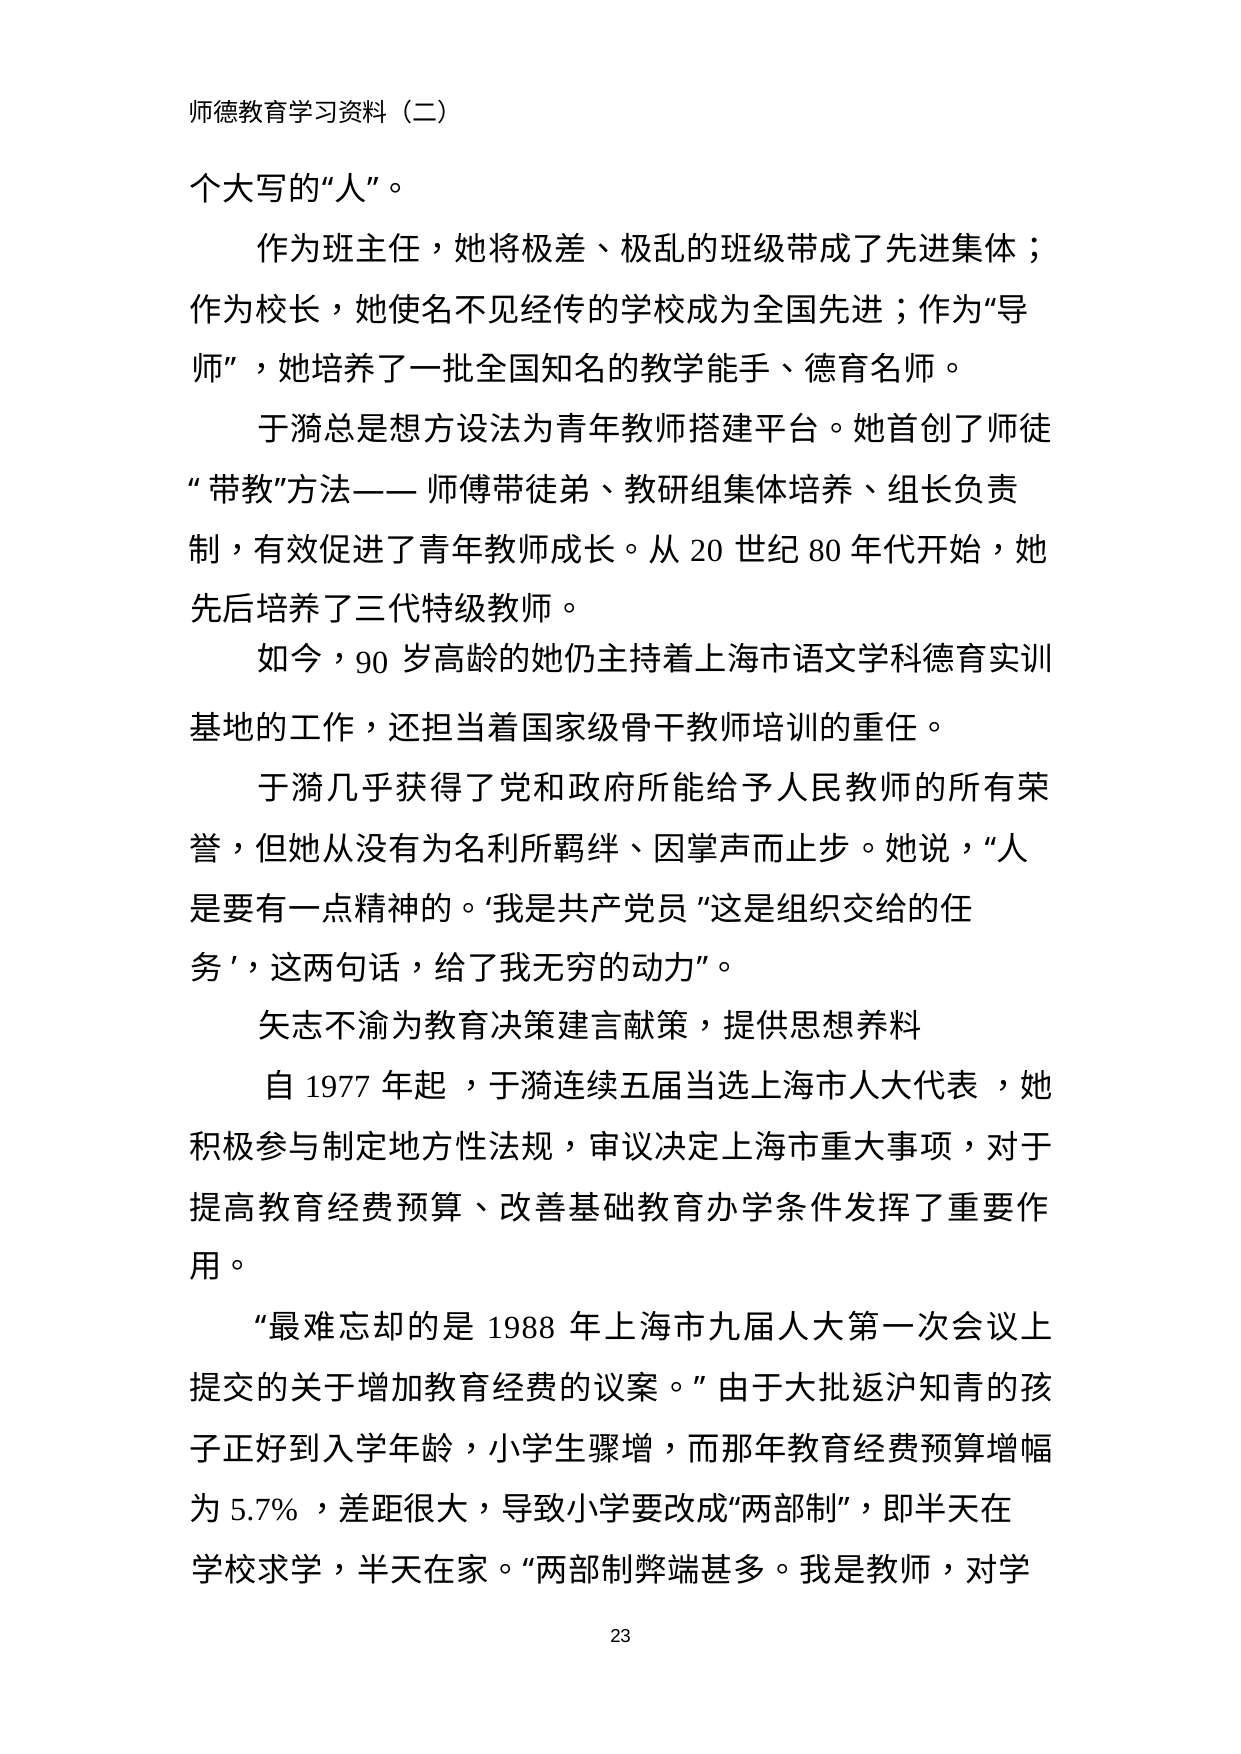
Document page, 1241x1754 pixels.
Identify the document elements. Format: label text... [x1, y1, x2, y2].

text 个大写的“人”。 [189, 168, 1054, 211]
text 作为班主任，她将极差、极乱的班级带成了先进集体； 作为校长，她使名不见经传的学校成为全国先进；作为“导 [189, 226, 1053, 331]
text 矢志不渝为教育决策建言献策，提供思想养料 [258, 1005, 1054, 1047]
text 于漪几乎获得了党和政府所能给予人民教师的所有荣 誉，但她从没有为名利所羁绊、因掌声而止步。她说，“人 是要有一点精神的。‘我是共产党员 ’‘这是组织交给的任 [189, 765, 1053, 930]
text 先后培养了三代特级教师。 [190, 588, 1054, 631]
text “最难忘却的是 1988 年上海市九届人大第一次会议上 提交的关于增加教育经费的议案。” 由于大批返沪知青的孩 子正好到入学年龄，小学生骤增，而那年教育经费预算增幅 为 5.7% ，差距很大，导致小学要改成“两部制”，即半天在 [189, 1304, 1053, 1530]
text 基地的工作，还担当着国家级骨干教师培训的重任。 [189, 704, 1054, 748]
text 自 1977 年起 ，于漪连续五届当选上海市人大代表 ，她 积极参与制定地方性法规，审议决定上海市重大事项，对于 提高教育经费预算、改善基础教育办学条件发挥了重要作 [189, 1063, 1053, 1229]
text 学校求学，半天在家。“两部制弊端甚多。我是教师，对学 [191, 1547, 1054, 1591]
text 如今，90 岁高龄的她仍主持着上海市语文学科德育实训 [186, 646, 1053, 704]
text 师德教育学习资料（二） [188, 95, 1054, 129]
text 务 ’，这两句话，给了我无穷的动力”。 [190, 947, 1054, 989]
text 师” ，她培养了一批全国知名的教学能手、德育名师。 [191, 347, 1054, 390]
text 于漪总是想方设法为青年教师搭建平台。她首创了师徒 “ 带教”方法—— 师傅带徒弟、教研组集体培养、组长负责 制，有效促进了青年教师成长。从 20 世纪 80 年代开始，她 [188, 406, 1053, 571]
text 用。 [189, 1245, 1054, 1288]
